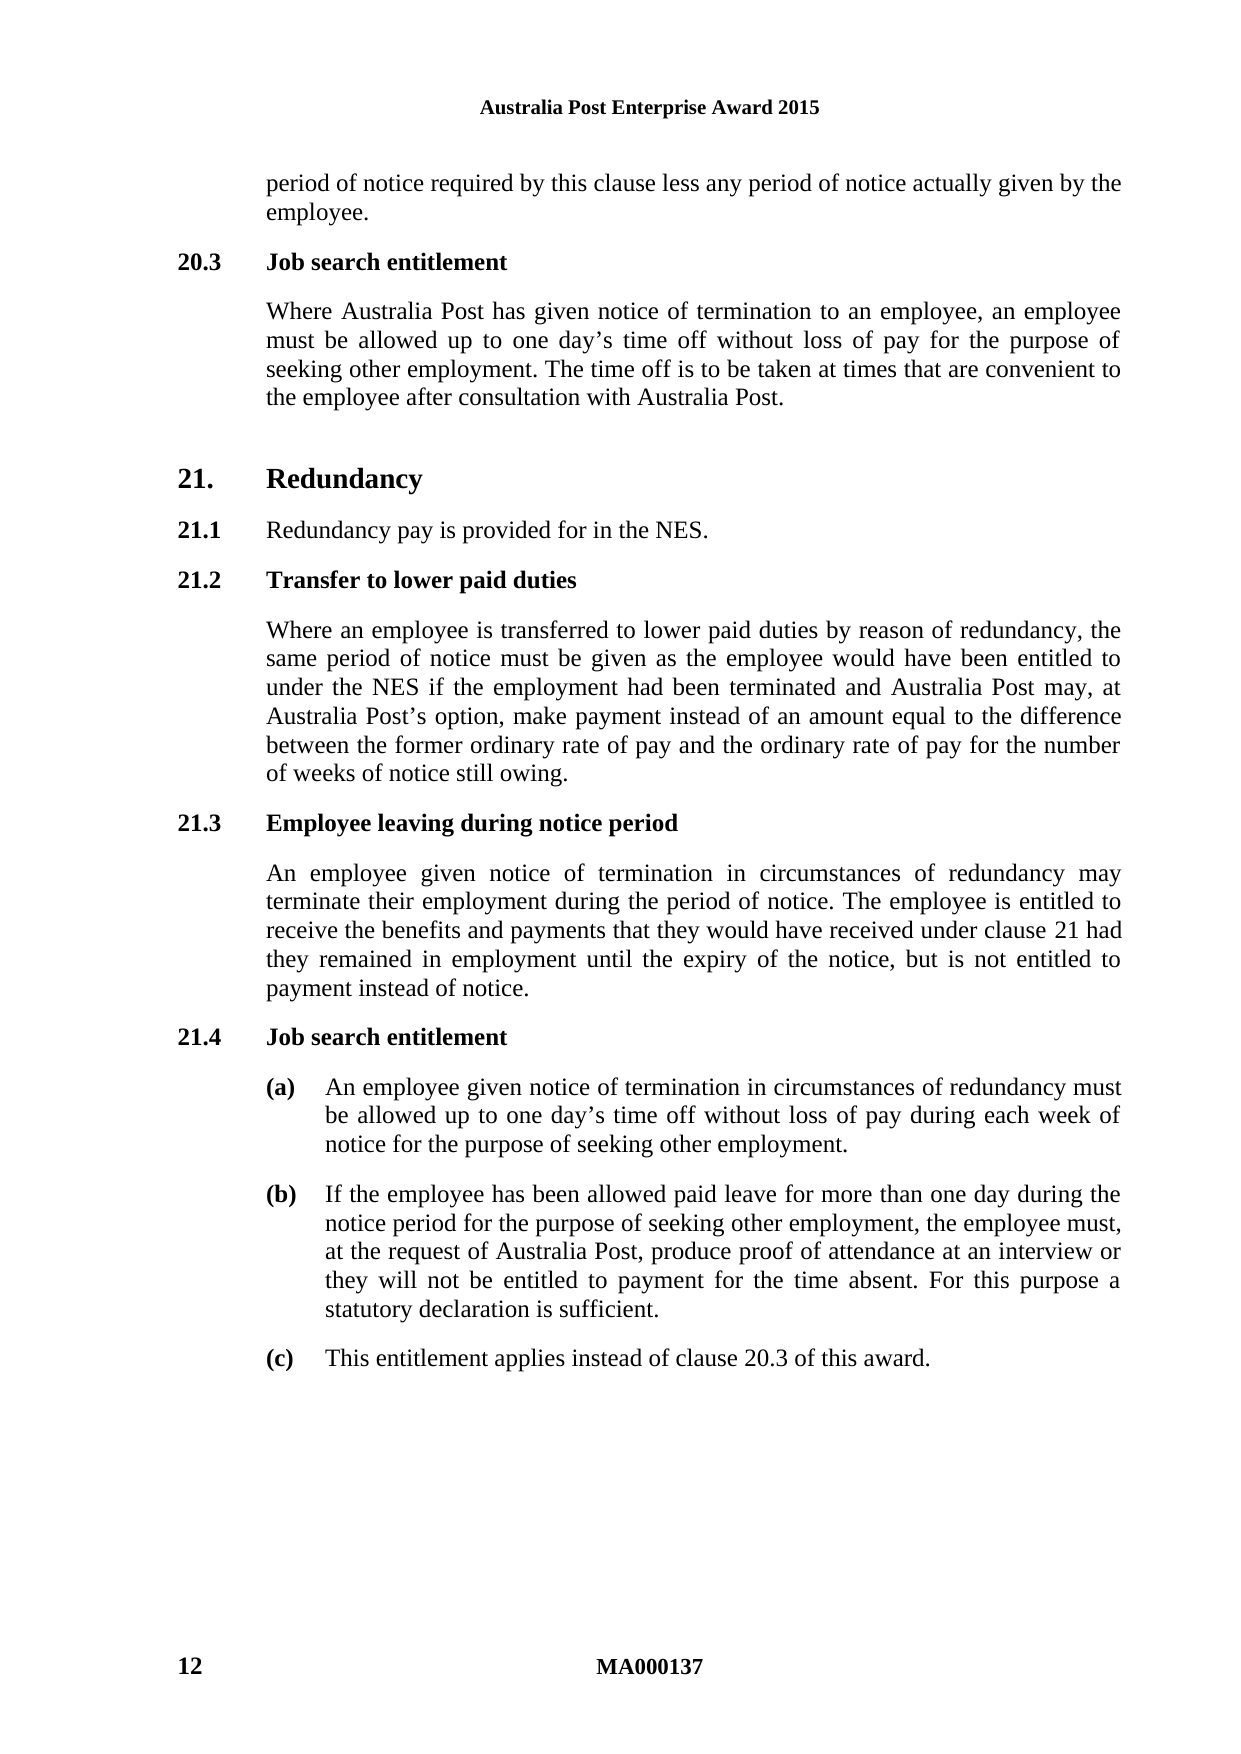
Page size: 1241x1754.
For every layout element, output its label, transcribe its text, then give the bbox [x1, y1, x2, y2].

text Where Australia Post has given notice of termination to an employee, an employee must be allowed up to one day’s time off without loss of pay for the purpose of seeking other employment. The time off is to be taken at times that are convenient to the employee after consultation with Australia Post. [266, 296, 1122, 411]
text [266, 168, 1122, 226]
text Employee leaving during notice period [177, 808, 1122, 837]
text This entitlement applies instead of clause 20.3 of this award. [266, 1343, 1122, 1372]
text An employee given notice of termination in circumstances of redundancy must be allowed up to one day’s time off without loss of pay during each week of notice for the purpose of seeking other employment. [266, 1072, 1122, 1158]
text An employee given notice of termination in circumstances of redundancy may terminate their employment during the period of notice. The employee is entitled to receive the benefits and payments that they would have received under clause 21 had they remained in employment until the expiry of the notice, but is not entitled to payment instead of notice. [266, 858, 1122, 1001]
text Where an employee is transferred to lower paid duties by reason of redundancy, the same period of notice must be given as the employee would have been entitled to under the NES if the employment had been terminated and Australia Post may, at Australia Post’s option, make payment instead of an amount equal to the difference between the former ordinary rate of pay and the ordinary rate of pay for the number of weeks of notice still owing. [266, 615, 1122, 787]
text Job search entitlement [177, 247, 1122, 275]
text Job search entitlement [177, 1022, 1122, 1051]
text Redundancy [177, 461, 1122, 495]
text If the employee has been allowed paid leave for more than one day during the notice period for the purpose of seeking other employment, the employee must, at the request of Australia Post, produce proof of attendance at an interview or they will not be entitled to payment for the time absent. For this purpose a statutory declaration is sufficient. [266, 1179, 1122, 1323]
text Redundancy pay is provided for in the NES. [177, 516, 1122, 544]
text Transfer to lower paid duties [177, 565, 1122, 594]
